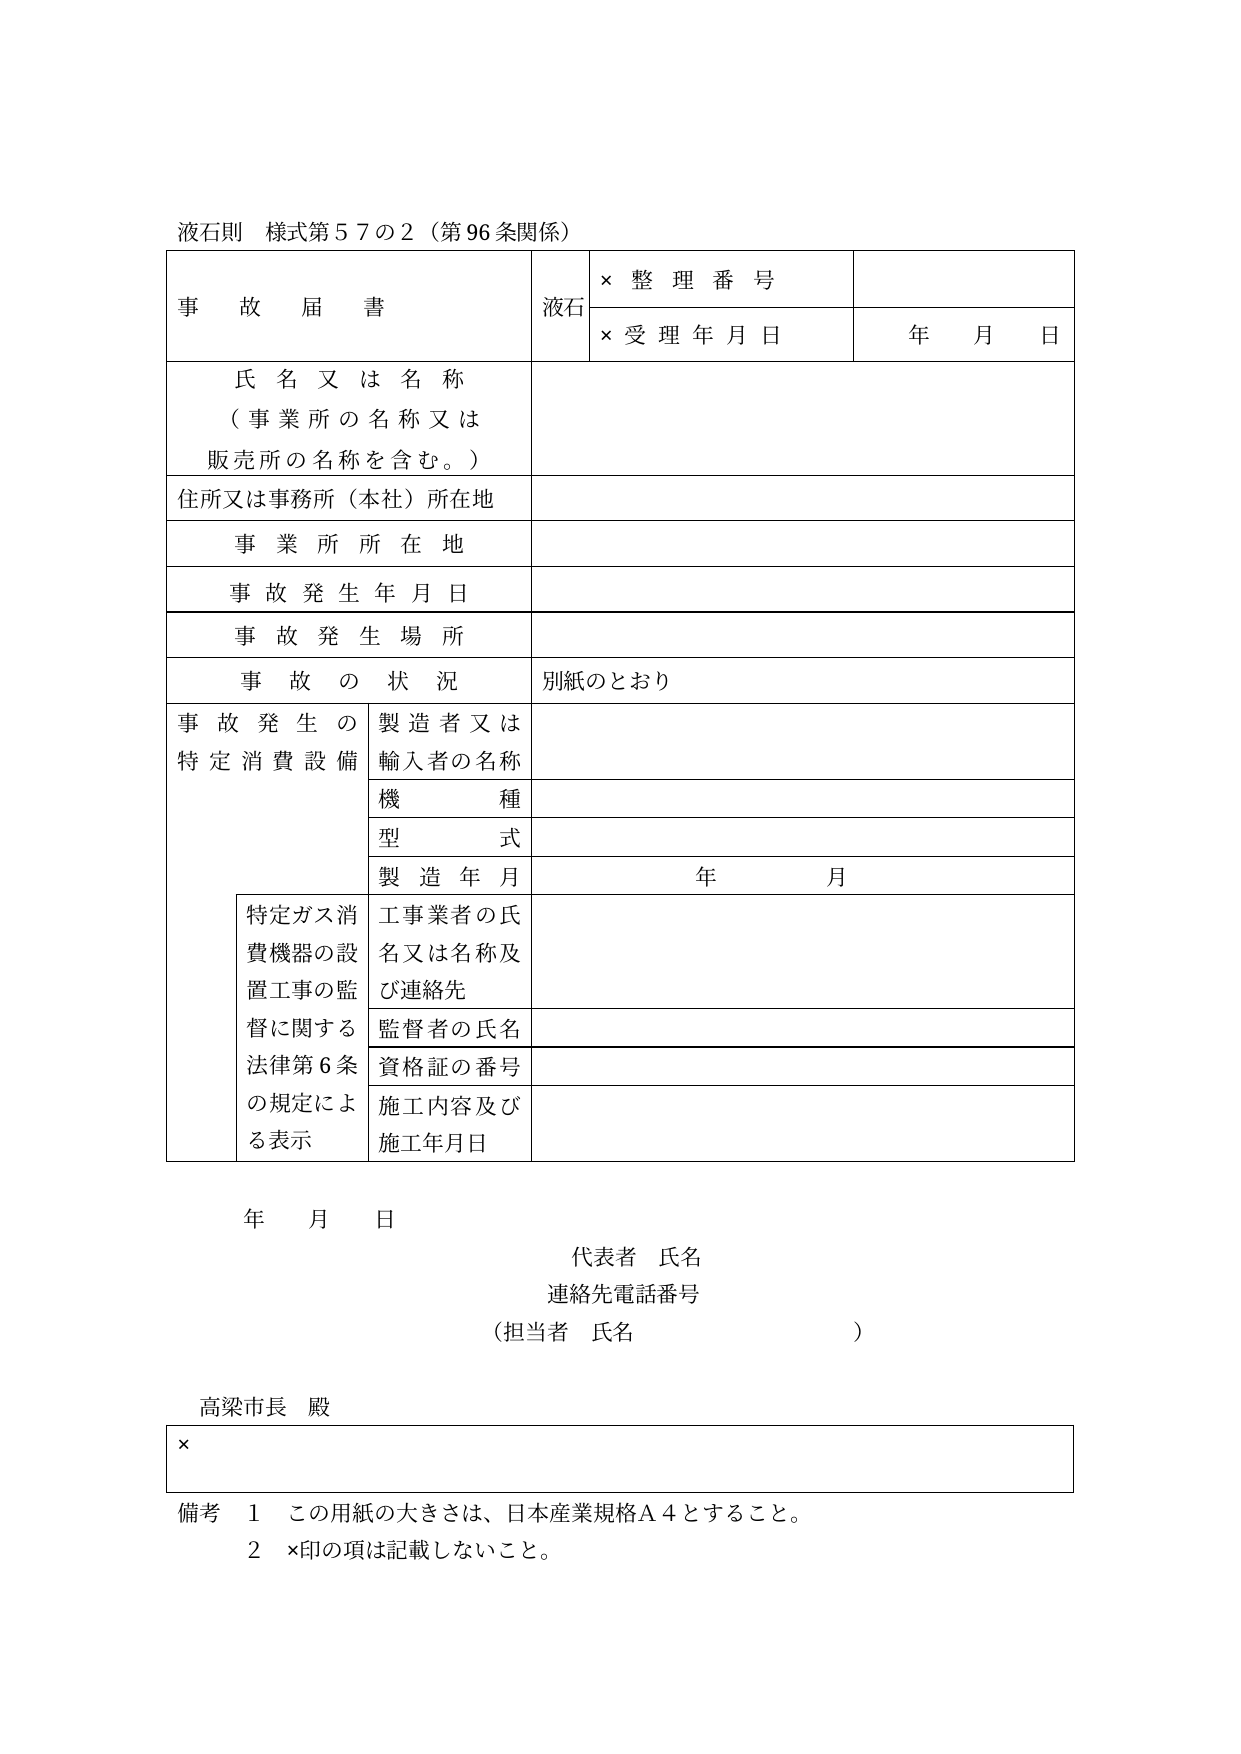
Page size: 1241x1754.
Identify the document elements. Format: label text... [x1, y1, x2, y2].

table_cell 住所又は事務所（本社）所在地 [167, 476, 531, 520]
table_cell 事業所所在地 [167, 521, 531, 566]
table_cell 工事業者の氏名又は名称及び連絡先 [369, 895, 531, 1008]
table_header [854, 251, 1074, 307]
table_cell 事故発生年月日 [167, 567, 531, 611]
table_cell [532, 780, 1074, 817]
table_cell 事故発生の 特定消費設備 [167, 704, 368, 894]
table_cell 特定ガス消費機器の設置工事の監督に関する法律第6条の規定による表示 [237, 895, 368, 1161]
text 代表者 氏名 [177, 1237, 1063, 1274]
table_cell 製造者又は 輸入者の名称 [369, 704, 531, 779]
table_cell 監督者の氏名 [369, 1009, 531, 1046]
table_cell 事故の状況 [167, 658, 531, 703]
text （担当者 氏名 ） [177, 1312, 1008, 1349]
text 高梁市長 殿 [177, 1387, 1063, 1424]
text 連絡先電話番号 [177, 1274, 1019, 1312]
table_cell [532, 567, 1074, 611]
table_header 液石 [532, 251, 589, 361]
table_cell 資格証の番号 [369, 1048, 531, 1085]
table_cell 別紙のとおり [532, 658, 1074, 703]
table_cell 年 月 [532, 857, 1074, 894]
text ２ ×印の項は記載しないこと。 [177, 1530, 1063, 1568]
table_header × [167, 1426, 1073, 1492]
table_header 事故届書 [167, 251, 531, 361]
text 液石則 様式第５７の２（第96条関係） [177, 213, 1063, 250]
table_header ×整理番号 [590, 251, 853, 307]
table_cell ×受理年月日 [590, 308, 853, 361]
table_cell [532, 895, 1074, 1008]
table_cell [532, 1048, 1074, 1085]
table_cell [532, 521, 1074, 566]
table_cell [532, 1086, 1074, 1161]
table_cell [532, 704, 1074, 779]
table_cell [167, 894, 236, 1161]
table_cell 施工内容及び 施工年月日 [369, 1086, 531, 1161]
table_cell [532, 362, 1074, 474]
table_cell 製造年月 [369, 857, 531, 894]
text 年 月 日 [177, 1199, 1063, 1237]
table_cell [532, 818, 1074, 856]
table_cell [532, 476, 1074, 520]
table_cell 型式 [369, 818, 531, 856]
table_cell 事故発生場所 [167, 613, 531, 657]
table_cell 年 月 日 [854, 308, 1074, 361]
table_cell 機種 [369, 780, 531, 817]
table_cell [532, 1009, 1074, 1046]
table_cell 氏名又は名称 （事業所の名称又は 販売所の名称を含む。） [167, 362, 531, 474]
table_cell [532, 613, 1074, 657]
text 備考 １ この用紙の大きさは、日本産業規格Ａ４とすること。 [177, 1493, 1063, 1530]
